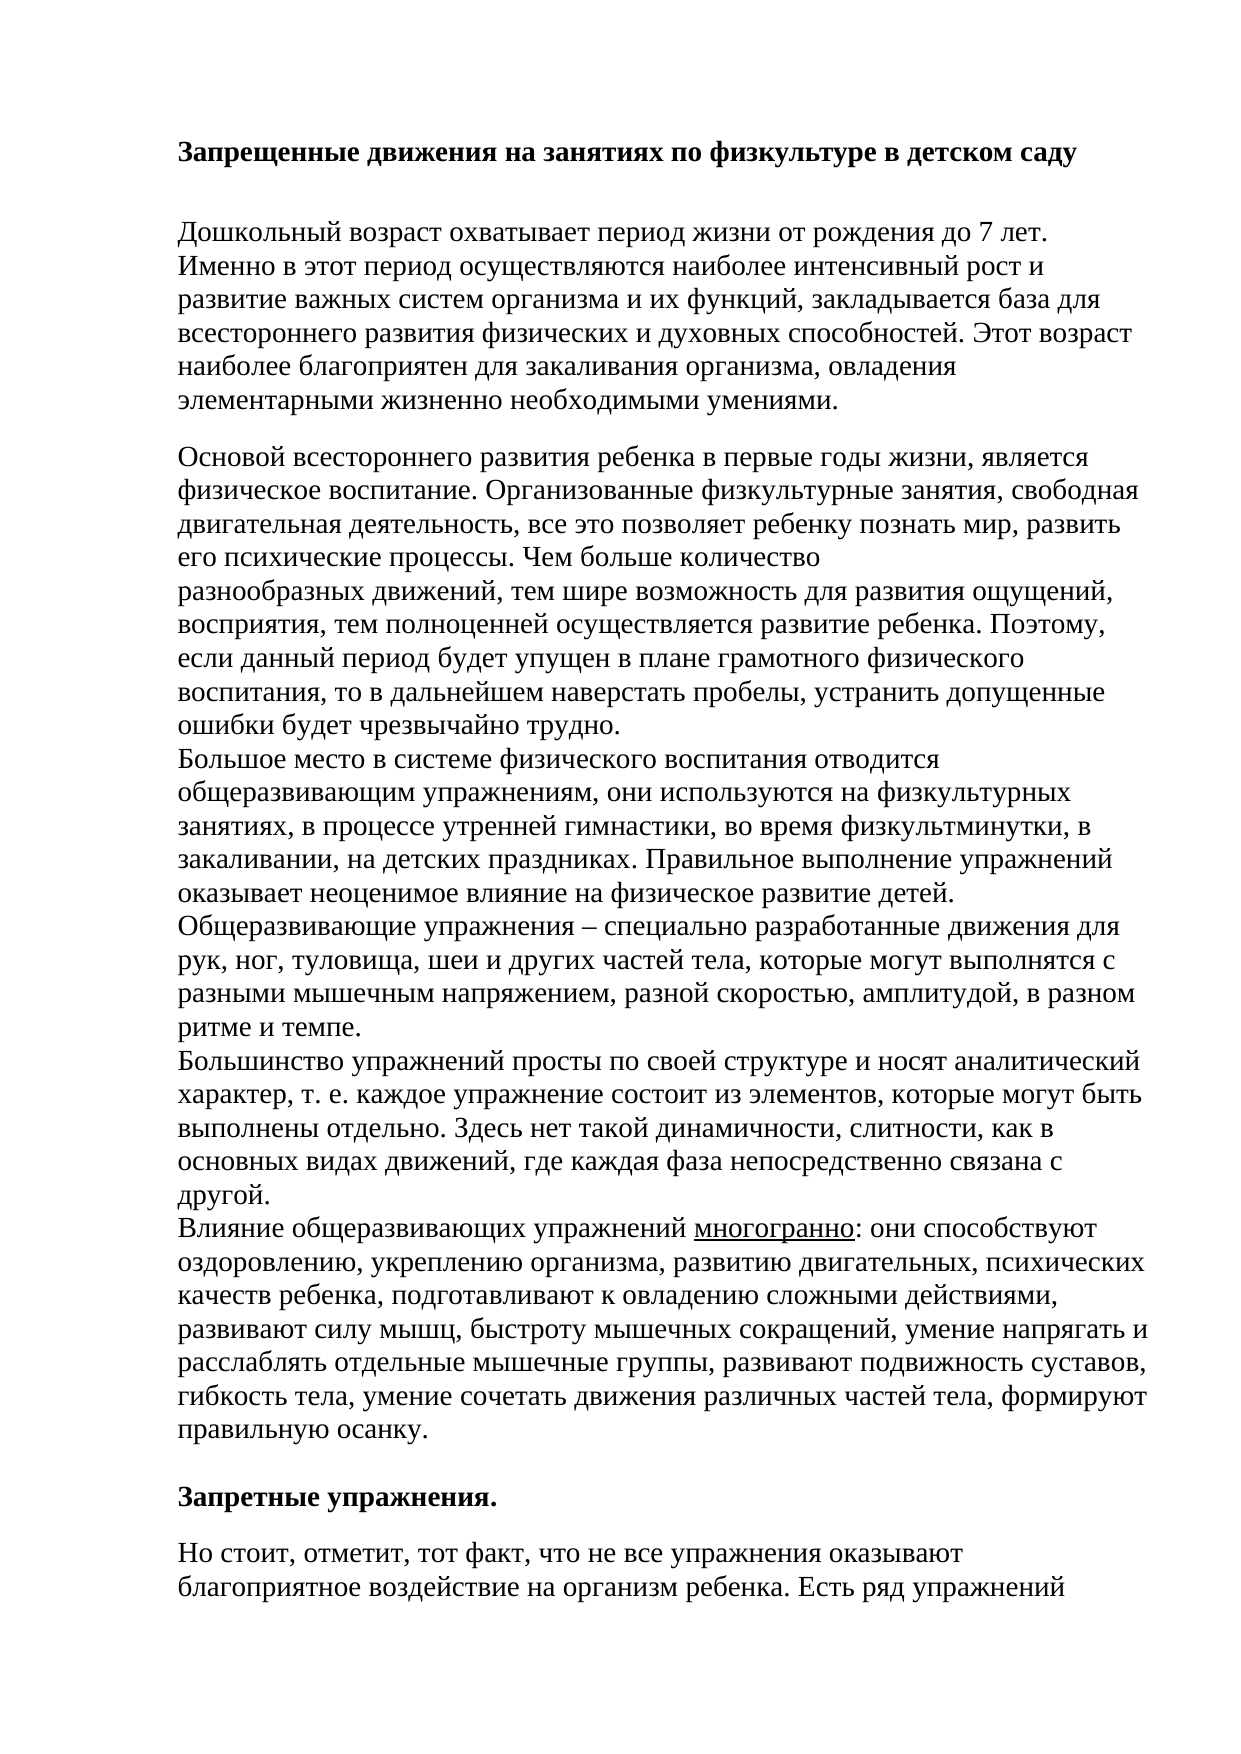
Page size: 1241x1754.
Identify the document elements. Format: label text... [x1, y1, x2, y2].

text Основой всестороннего развития ребенка в первые годы жизни, является физическое воспитание. Организованные физкультурные занятия, свободная двигательная деятельность, все это позволяет ребенку познать мир, развить его психические процессы. Чем больше количество разнообразных движений, тем шире возможность для развития ощущений, восприятия, тем полноценней осуществляется развитие ребенка. Поэтому, если данный период будет упущен в плане грамотного физического воспитания, то в дальнейшем наверстать пробелы, устранить допущенные ошибки будет чрезвычайно трудно. [177, 439, 1152, 741]
text Дошкольный возраст охватывает период жизни от рождения до 7 лет. Именно в этот период осуществляются наиболее интенсивный рост и развитие важных систем организма и их функций, закладывается база для всестороннего развития физических и духовных способностей. Этот возраст наиболее благоприятен для закаливания организма, овладения элементарными жизненно необходимыми умениями. [177, 214, 1152, 415]
text Запрещенные движения на занятиях по физкультуре в детском саду [177, 134, 1152, 167]
text Большинство упражнений просты по своей структуре и носят аналитический характер, т. е. каждое упражнение состоит из элементов, которые могут быть выполнены отдельно. Здесь нет такой динамичности, слитности, как в основных видах движений, где каждая фаза непосредственно связана с другой. [177, 1043, 1152, 1210]
text Запретные упражнения. [177, 1479, 1152, 1512]
text Большое место в системе физического воспитания отводится общеразвивающим упражнениям, они используются на физкультурных занятиях, в процессе утренней гимнастики, во время физкультминутки, в закаливании, на детских праздниках. Правильное выполнение упражнений оказывает неоценимое влияние на физическое развитие детей. [177, 741, 1152, 908]
text Общеразвивающие упражнения – специально разработанные движения для рук, ног, туловища, шеи и других частей тела, которые могут выполнятся с разными мышечным напряжением, разной скоростью, амплитудой, в разном ритме и темпе. [177, 908, 1152, 1043]
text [177, 1536, 1152, 1603]
text Влияние общеразвивающих упражнений многогранно: они способствуют оздоровлению, укреплению организма, развитию двигательных, психических качеств ребенка, подготавливают к овладению сложными действиями, развивают силу мышц, быстроту мышечных сокращений, умение напрягать и расслаблять отдельные мышечные группы, развивают подвижность суставов, гибкость тела, умение сочетать движения различных частей тела, формируют правильную осанку. [177, 1210, 1152, 1445]
